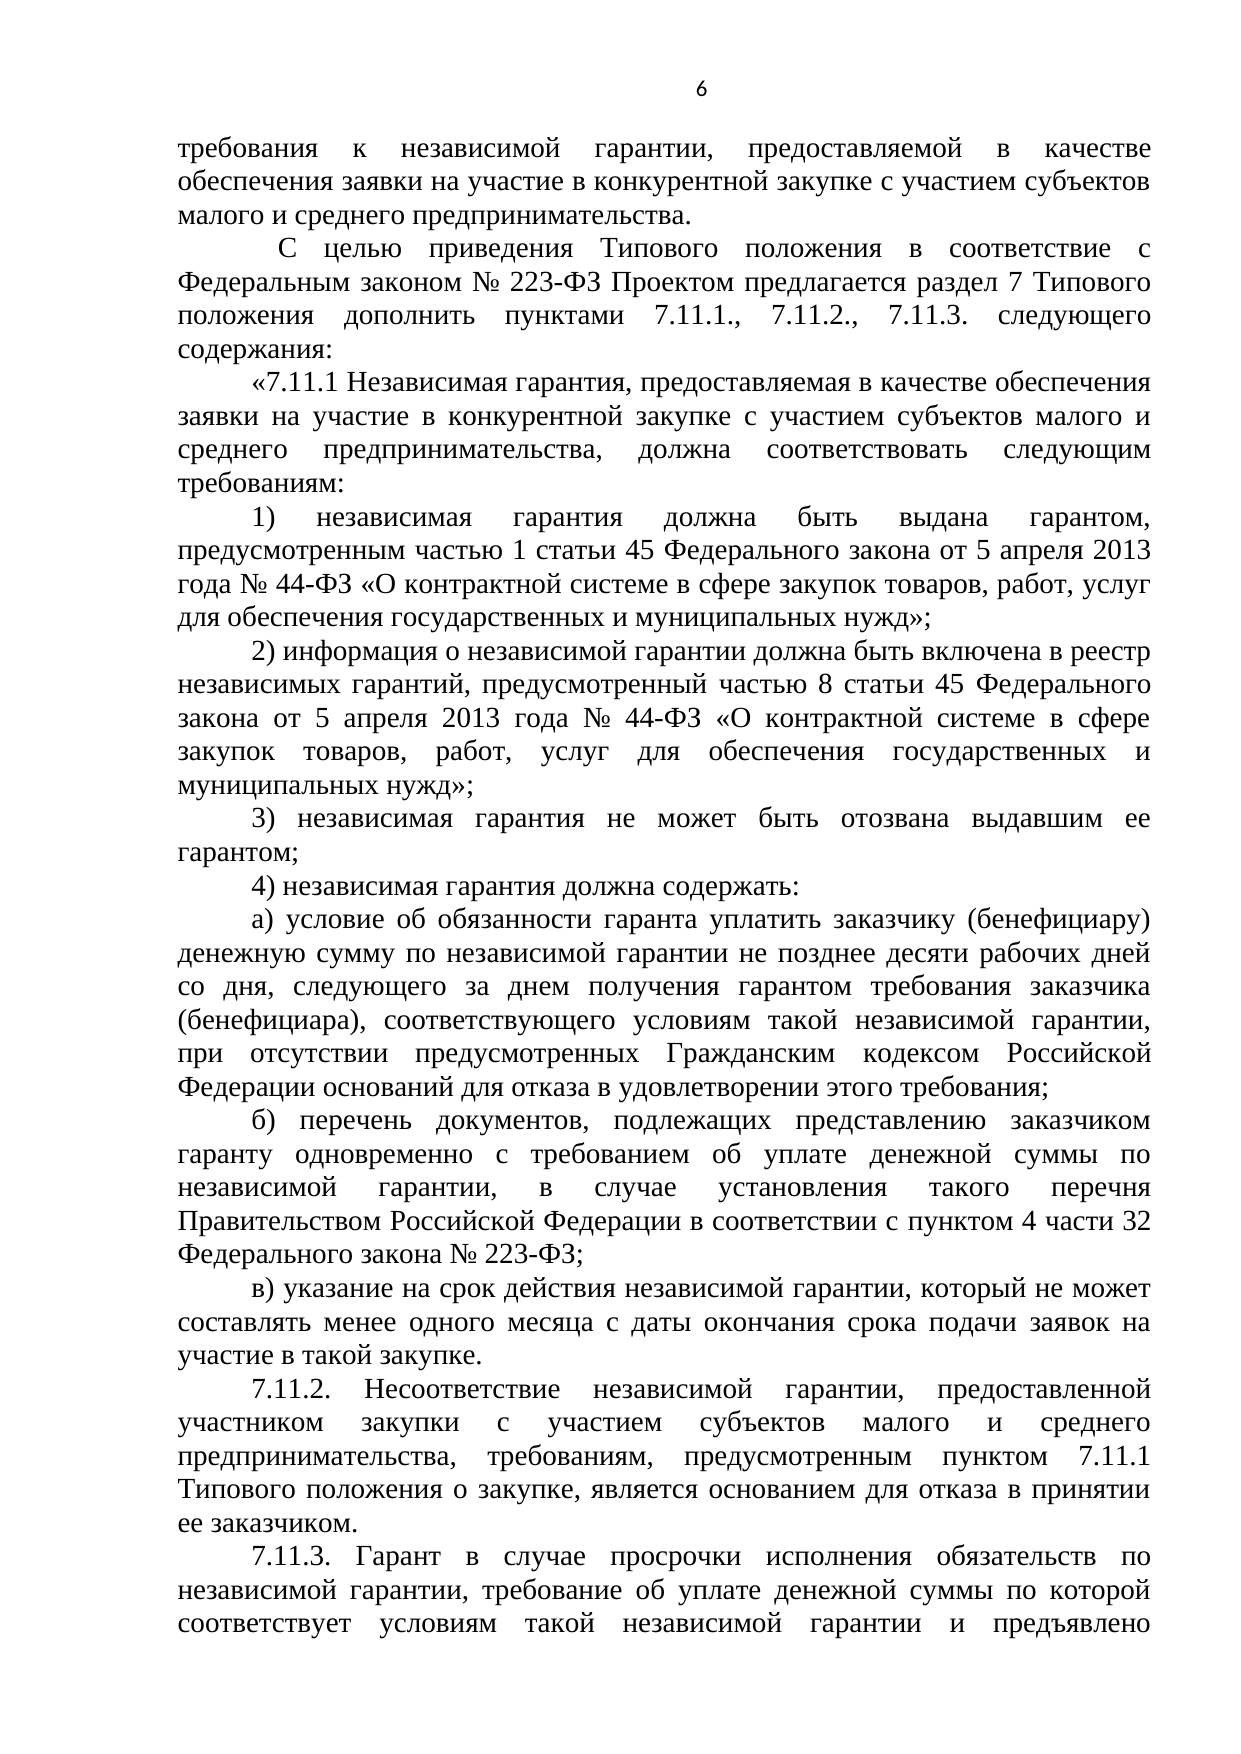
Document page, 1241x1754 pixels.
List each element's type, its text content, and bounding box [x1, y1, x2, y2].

text 4) независимая гарантия должна содержать: [177, 868, 1152, 901]
text а) условие об обязанности гаранта уплатить заказчику (бенефициару) денежную сумму по независимой гарантии не позднее десяти рабочих дней со дня, следующего за днем получения гарантом требования заказчика (бенефициара), соответствующего условиям такой независимой гарантии, при отсутствии предусмотренных Гражданским кодексом Российской Федерации оснований для отказа в удовлетворении этого требования; [177, 901, 1152, 1102]
text 3) независимая гарантия не может быть отозвана выдавшим ее гарантом; [177, 801, 1152, 868]
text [177, 130, 1152, 230]
text 1) независимая гарантия должна быть выдана гарантом, предусмотренным частью 1 статьи 45 Федерального закона от 5 апреля 2013 года № 44-ФЗ «О контрактной системе в сфере закупок товаров, работ, услуг для обеспечения государственных и муниципальных нужд»; [177, 499, 1152, 633]
text в) указание на срок действия независимой гарантии, который не может составлять менее одного месяца с даты окончания срока подачи заявок на участие в такой закупке. [177, 1270, 1152, 1371]
text 7.11.2. Несоответствие независимой гарантии, предоставленной участником закупки с участием субъектов малого и среднего предпринимательства, требованиям, предусмотренным пунктом 7.11.1 Типового положения о закупке, является основанием для отказа в принятии ее заказчиком. [177, 1371, 1152, 1538]
text С целью приведения Типового положения в соответствие с Федеральным законом № 223-ФЗ Проектом предлагается раздел 7 Типового положения дополнить пунктами 7.11.1., 7.11.2., 7.11.3. следующего содержания: [177, 230, 1152, 364]
text «7.11.1 Независимая гарантия, предоставляемая в качестве обеспечения заявки на участие в конкурентной закупке с участием субъектов малого и среднего предпринимательства, должна соответствовать следующим требованиям: [177, 364, 1152, 499]
text б) перечень документов, подлежащих представлению заказчиком гаранту одновременно с требованием об уплате денежной суммы по независимой гарантии, в случае установления такого перечня Правительством Российской Федерации в соответствии с пунктом 4 части 32 Федерального закона № 223-ФЗ; [177, 1102, 1152, 1270]
text 2) информация о независимой гарантии должна быть включена в реестр независимых гарантий, предусмотренный частью 8 статьи 45 Федерального закона от 5 апреля 2013 года № 44-ФЗ «О контрактной системе в сфере закупок товаров, работ, услуг для обеспечения государственных и муниципальных нужд»; [177, 633, 1152, 801]
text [177, 1538, 1152, 1639]
